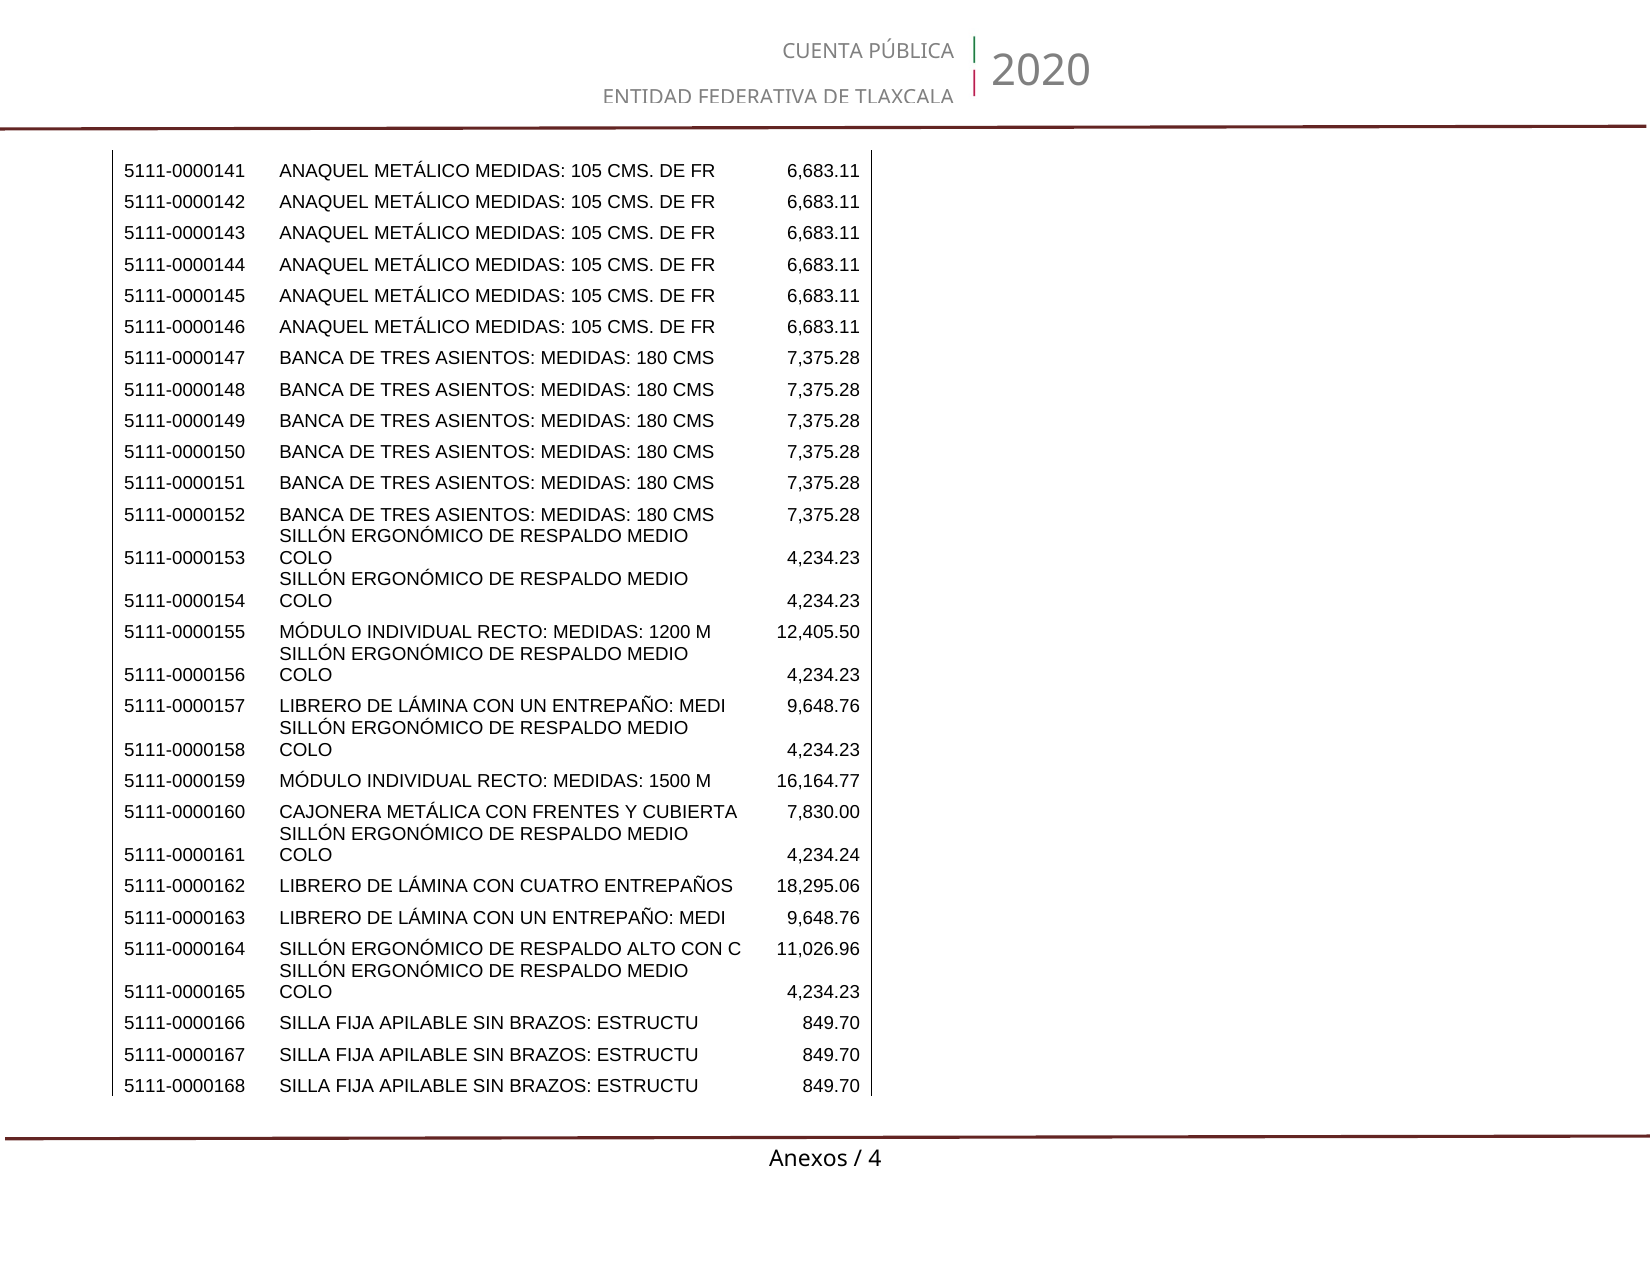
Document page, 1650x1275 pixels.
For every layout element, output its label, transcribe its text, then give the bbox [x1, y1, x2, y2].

table_cell 4,234.23 [755, 959, 871, 1002]
table_cell ANAQUEL METÁLICO MEDIDAS: 105 CMS. DE FR [268, 244, 755, 275]
table_cell SILLA FIJA APILABLE SIN BRAZOS: ESTRUCTU [268, 1003, 755, 1034]
table_cell 4,234.24 [755, 823, 871, 866]
table_cell 5111-0000154 [113, 568, 268, 611]
table_cell 5111-0000147 [113, 337, 268, 369]
table_cell BANCA DE TRES ASIENTOS: MEDIDAS: 180 CMS [268, 431, 755, 462]
table_cell SILLÓN ERGONÓMICO DE RESPALDO MEDIO COLO [268, 568, 755, 611]
table_cell 5111-0000158 [113, 717, 268, 760]
table_cell 16,164.77 [755, 760, 871, 791]
table_cell MÓDULO INDIVIDUAL RECTO: MEDIDAS: 1500 M [268, 760, 755, 791]
table_cell LIBRERO DE LÁMINA CON CUATRO ENTREPAÑOS [268, 866, 755, 897]
table_cell 6,683.11 [755, 244, 871, 275]
table_cell 7,375.28 [755, 337, 871, 369]
table_cell 849.70 [755, 1034, 871, 1065]
table_cell 5111-0000160 [113, 791, 268, 822]
table_cell ANAQUEL METÁLICO MEDIDAS: 105 CMS. DE FR [268, 275, 755, 306]
table_cell SILLÓN ERGONÓMICO DE RESPALDO ALTO CON C [268, 928, 755, 959]
table_cell 9,648.76 [755, 686, 871, 717]
table_cell 7,375.28 [755, 494, 871, 525]
table_cell 6,683.11 [755, 275, 871, 306]
table_cell 5111-0000155 [113, 611, 268, 642]
table_cell SILLÓN ERGONÓMICO DE RESPALDO MEDIO COLO [268, 717, 755, 760]
table_cell 5111-0000146 [113, 306, 268, 337]
table_cell 5111-0000153 [113, 525, 268, 568]
table_cell 5111-0000149 [113, 400, 268, 431]
table_cell 4,234.23 [755, 568, 871, 611]
table_cell 5111-0000145 [113, 275, 268, 306]
table_cell 12,405.50 [755, 611, 871, 642]
table_cell 5111-0000151 [113, 462, 268, 494]
table_cell 5111-0000167 [113, 1034, 268, 1065]
table_cell 5111-0000143 [113, 213, 268, 244]
table_cell 7,830.00 [755, 791, 871, 822]
table_cell 6,683.11 [755, 150, 871, 181]
table_cell BANCA DE TRES ASIENTOS: MEDIDAS: 180 CMS [268, 369, 755, 400]
table_cell 5111-0000156 [113, 643, 268, 686]
table_cell SILLÓN ERGONÓMICO DE RESPALDO MEDIO COLO [268, 959, 755, 1002]
table_cell 6,683.11 [755, 213, 871, 244]
table_cell 11,026.96 [755, 928, 871, 959]
table_cell 849.70 [755, 1003, 871, 1034]
table_cell 5111-0000168 [113, 1065, 268, 1096]
table_cell 7,375.28 [755, 462, 871, 494]
table_cell 5111-0000166 [113, 1003, 268, 1034]
table_cell 5111-0000165 [113, 959, 268, 1002]
table_cell BANCA DE TRES ASIENTOS: MEDIDAS: 180 CMS [268, 337, 755, 369]
table_cell 5111-0000148 [113, 369, 268, 400]
table_cell 5111-0000144 [113, 244, 268, 275]
table_cell 4,234.23 [755, 525, 871, 568]
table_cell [268, 213, 755, 244]
table_cell MÓDULO INDIVIDUAL RECTO: MEDIDAS: 1200 M [268, 611, 755, 642]
table_cell 849.70 [755, 1065, 871, 1096]
picture [968, 28, 985, 99]
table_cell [268, 150, 755, 181]
table_cell 7,375.28 [755, 400, 871, 431]
table_cell CAJONERA METÁLICA CON FRENTES Y CUBIERTA [268, 791, 755, 822]
table_cell LIBRERO DE LÁMINA CON UN ENTREPAÑO: MEDI [268, 897, 755, 928]
table_cell SILLÓN ERGONÓMICO DE RESPALDO MEDIO COLO [268, 525, 755, 568]
table_cell 7,375.28 [755, 369, 871, 400]
table_cell 5111-0000157 [113, 686, 268, 717]
table_cell 4,234.23 [755, 643, 871, 686]
table_cell 9,648.76 [755, 897, 871, 928]
table_cell SILLÓN ERGONÓMICO DE RESPALDO MEDIO COLO [268, 643, 755, 686]
table_cell 5111-0000142 [113, 181, 268, 212]
table_cell 5111-0000164 [113, 928, 268, 959]
table_cell 5111-0000152 [113, 494, 268, 525]
table_cell ANAQUEL METÁLICO MEDIDAS: 105 CMS. DE FR [268, 306, 755, 337]
table_cell LIBRERO DE LÁMINA CON UN ENTREPAÑO: MEDI [268, 686, 755, 717]
table_cell 4,234.23 [755, 717, 871, 760]
table_cell 5111-0000159 [113, 760, 268, 791]
table_cell SILLA FIJA APILABLE SIN BRAZOS: ESTRUCTU [268, 1065, 755, 1096]
table_cell 6,683.11 [755, 306, 871, 337]
table_cell 6,683.11 [755, 181, 871, 212]
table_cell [268, 181, 755, 212]
table_cell SILLÓN ERGONÓMICO DE RESPALDO MEDIO COLO [268, 823, 755, 866]
table_cell 5111-0000141 [113, 150, 268, 181]
table_cell BANCA DE TRES ASIENTOS: MEDIDAS: 180 CMS [268, 462, 755, 494]
table_cell 5111-0000162 [113, 866, 268, 897]
table_cell SILLA FIJA APILABLE SIN BRAZOS: ESTRUCTU [268, 1034, 755, 1065]
table_cell 5111-0000163 [113, 897, 268, 928]
table_cell 18,295.06 [755, 866, 871, 897]
table_cell 7,375.28 [755, 431, 871, 462]
table_cell 5111-0000161 [113, 823, 268, 866]
table_cell BANCA DE TRES ASIENTOS: MEDIDAS: 180 CMS [268, 494, 755, 525]
table_cell BANCA DE TRES ASIENTOS: MEDIDAS: 180 CMS [268, 400, 755, 431]
table_cell 5111-0000150 [113, 431, 268, 462]
